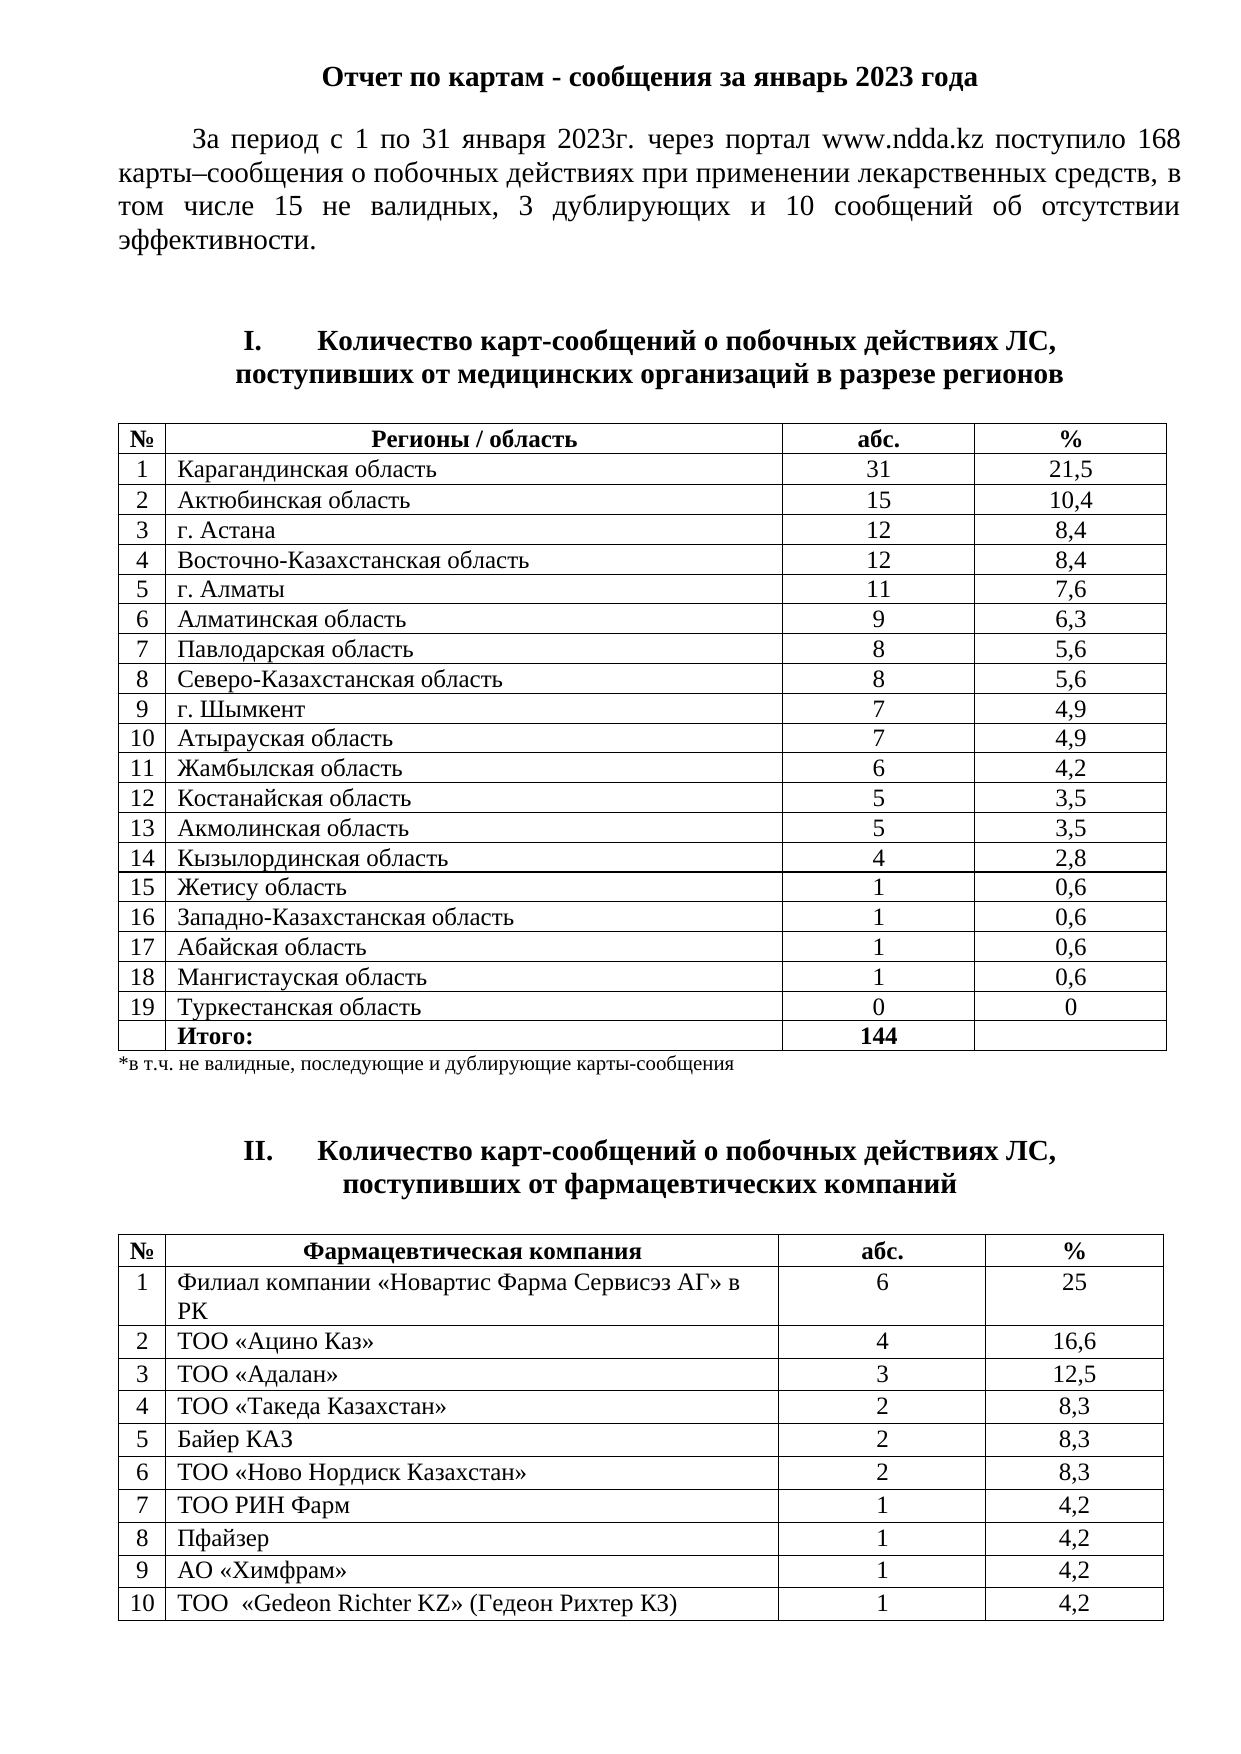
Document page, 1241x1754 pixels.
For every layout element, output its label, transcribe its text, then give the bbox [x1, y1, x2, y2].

table_cell Карагандинская область [166, 454, 782, 484]
table_cell 4,2 [986, 1490, 1163, 1522]
table_cell 6 [119, 604, 165, 633]
table_cell 5 [119, 1424, 165, 1456]
table_cell 4,2 [986, 1556, 1163, 1587]
table_cell 2 [779, 1424, 985, 1456]
table_cell Мангистауская область [166, 962, 782, 991]
table_cell 31 [783, 454, 974, 484]
table_header абс. [783, 424, 974, 453]
table_cell Итого: [166, 1021, 782, 1050]
table_cell 25 [986, 1267, 1163, 1325]
table_cell 0 [783, 992, 974, 1020]
table_cell 1 [779, 1588, 985, 1620]
table_cell 21,5 [975, 454, 1166, 484]
table_cell Восточно-Казахстанская область [166, 545, 782, 573]
table_cell 8,4 [975, 545, 1166, 573]
list поступивших от медицинских организаций в разрезе регионов [118, 356, 1181, 390]
table_cell г. Шымкент [166, 694, 782, 722]
table_cell [119, 1021, 165, 1050]
table_cell АО «Химфрам» [166, 1556, 778, 1587]
table_header Регионы / область [166, 424, 782, 453]
table_cell 5 [783, 783, 974, 812]
table_cell 9 [783, 604, 974, 633]
table_cell [975, 1021, 1166, 1050]
table_cell 9 [119, 694, 165, 722]
table_cell ТОО «Адалан» [166, 1359, 778, 1390]
table_header Фармацевтическая компания [166, 1235, 778, 1266]
table_cell 0,6 [975, 932, 1166, 961]
table_cell 6 [783, 753, 974, 782]
list Количество карт-сообщений о побочных действиях ЛС, [118, 1133, 1181, 1166]
table_cell 5,6 [975, 634, 1166, 663]
table_cell 1 [783, 873, 974, 901]
table_cell 12 [783, 515, 974, 544]
text *в т.ч. не валидные, последующие и дублирующие карты-сообщения [118, 1051, 1181, 1075]
table_cell 11 [783, 575, 974, 603]
table_cell 19 [119, 992, 165, 1020]
table_cell Костанайская область [166, 783, 782, 812]
table_header % [986, 1235, 1163, 1266]
table_cell ТОО «Такеда Казахстан» [166, 1391, 778, 1423]
table_cell 4 [783, 843, 974, 871]
table_cell Актюбинская область [166, 485, 782, 514]
table_cell 8,4 [975, 515, 1166, 544]
table_cell Байер КАЗ [166, 1424, 778, 1456]
table_cell 4 [119, 545, 165, 573]
table_cell 12,5 [986, 1359, 1163, 1390]
table_cell 4,2 [986, 1523, 1163, 1554]
table_cell 4 [119, 1391, 165, 1423]
table_cell 9 [119, 1556, 165, 1587]
table_cell 8,3 [986, 1457, 1163, 1489]
table_cell 4,9 [975, 724, 1166, 752]
table_cell 8 [783, 664, 974, 693]
table_cell 7,6 [975, 575, 1166, 603]
table_cell 3 [119, 515, 165, 544]
table_cell 18 [119, 962, 165, 991]
table_cell 12 [119, 783, 165, 812]
table_cell 1 [783, 902, 974, 931]
table_cell 5 [783, 813, 974, 842]
table_cell ТОО «Gedeon Richter KZ» (Гедеон Рихтер КЗ) [166, 1588, 778, 1620]
table_cell Западно-Казахстанская область [166, 902, 782, 931]
table_cell ТОО «Ново Нордиск Казахстан» [166, 1457, 778, 1489]
table_cell Алматинская область [166, 604, 782, 633]
table_cell 13 [119, 813, 165, 842]
table_cell 4 [779, 1326, 985, 1358]
table_cell Павлодарская область [166, 634, 782, 663]
table_cell 5,6 [975, 664, 1166, 693]
table_cell 6 [119, 1457, 165, 1489]
table_cell Абайская область [166, 932, 782, 961]
table_cell 1 [779, 1523, 985, 1554]
table_cell 7 [783, 724, 974, 752]
table_cell Северо-Казахстанская область [166, 664, 782, 693]
table_cell г. Астана [166, 515, 782, 544]
table_header № [119, 424, 165, 453]
table_header % [975, 424, 1166, 453]
table_cell 1 [783, 932, 974, 961]
table_cell 1 [783, 962, 974, 991]
table_cell 14 [119, 843, 165, 871]
table_cell 8 [119, 664, 165, 693]
table_cell Акмолинская область [166, 813, 782, 842]
table_header № [119, 1235, 165, 1266]
table_cell 2 [779, 1391, 985, 1423]
table_cell 12 [783, 545, 974, 573]
table_cell ТОО РИН Фарм [166, 1490, 778, 1522]
table_cell 0,6 [975, 902, 1166, 931]
table_cell 8 [783, 634, 974, 663]
table_cell 144 [783, 1021, 974, 1050]
table_cell Кызылординская область [166, 843, 782, 871]
table_cell 4,2 [986, 1588, 1163, 1620]
table_cell 3 [779, 1359, 985, 1390]
table_cell 16,6 [986, 1326, 1163, 1358]
table_cell 4,9 [975, 694, 1166, 722]
table_cell 0 [975, 992, 1166, 1020]
table_cell 15 [783, 485, 974, 514]
table_cell Жетису область [166, 873, 782, 901]
table_cell 1 [119, 1267, 165, 1325]
table_cell 2 [779, 1457, 985, 1489]
table_cell 17 [119, 932, 165, 961]
table_cell 8,3 [986, 1424, 1163, 1456]
table_cell 7 [119, 1490, 165, 1522]
table_cell 10 [119, 724, 165, 752]
table_cell 1 [779, 1556, 985, 1587]
subtitle Отчет по картам - сообщения за январь 2023 года [118, 59, 1181, 93]
list поступивших от фармацевтических компаний [118, 1166, 1181, 1200]
table_cell Филиал компании «Новартис Фарма Сервисэз АГ» в РК [166, 1267, 778, 1325]
table_cell 2 [119, 1326, 165, 1358]
table_cell 4,2 [975, 753, 1166, 782]
table_cell Атырауская область [166, 724, 782, 752]
table_cell 16 [119, 902, 165, 931]
table_cell 11 [119, 753, 165, 782]
table_cell 3,5 [975, 813, 1166, 842]
table_cell 3,5 [975, 783, 1166, 812]
table_cell Жамбылская область [166, 753, 782, 782]
table_cell 3 [119, 1359, 165, 1390]
table_cell Туркестанская область [166, 992, 782, 1020]
table_cell 6,3 [975, 604, 1166, 633]
table_cell 8,3 [986, 1391, 1163, 1423]
list Количество карт-сообщений о побочных действиях ЛС, [118, 323, 1181, 356]
table_cell 2,8 [975, 843, 1166, 871]
table_cell 10 [119, 1588, 165, 1620]
table_cell 7 [783, 694, 974, 722]
table_cell 2 [119, 485, 165, 514]
table_cell ТОО «Ацино Каз» [166, 1326, 778, 1358]
table_cell 5 [119, 575, 165, 603]
table_cell 6 [779, 1267, 985, 1325]
table_cell 8 [119, 1523, 165, 1554]
table_cell 0,6 [975, 873, 1166, 901]
table_cell 10,4 [975, 485, 1166, 514]
table_cell 0,6 [975, 962, 1166, 991]
table_cell Пфайзер [166, 1523, 778, 1554]
table_cell 1 [119, 454, 165, 484]
table_cell 7 [119, 634, 165, 663]
table_header абс. [779, 1235, 985, 1266]
table_cell 1 [779, 1490, 985, 1522]
table_cell г. Алматы [166, 575, 782, 603]
table_cell 15 [119, 873, 165, 901]
text За период с 1 по 31 января 2023г. через портал www.ndda.kz поступило 168 карты–сообщения о побочных действиях при применении лекарственных средств, в том числе 15 не валидных, 3 дублирующих и 10 сообщений об отсутствии эффективности. [118, 121, 1181, 256]
